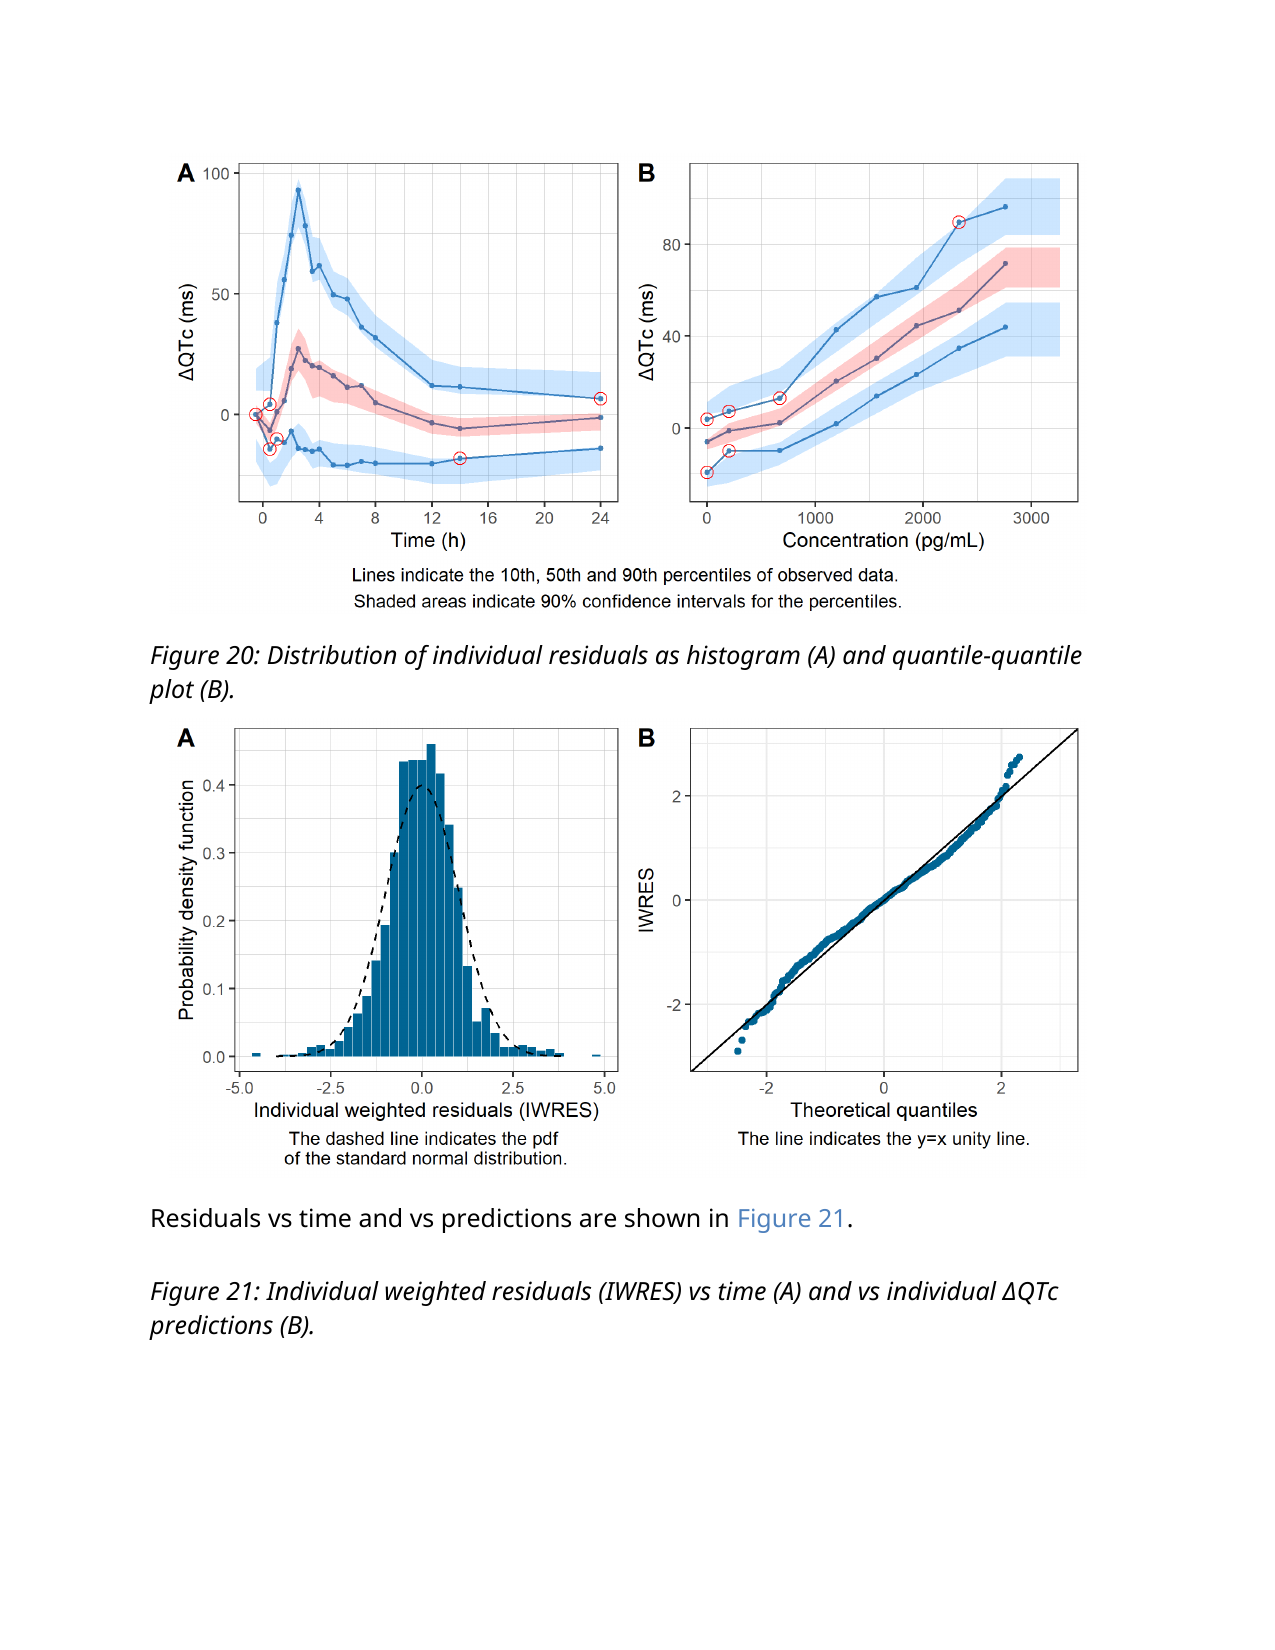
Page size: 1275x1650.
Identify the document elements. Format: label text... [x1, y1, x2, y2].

text Residuals vs time and vs predictions are shown in Figure 21. [150, 1200, 1125, 1234]
table_header Figure 20: Distribution of individual residuals as histogram (A) and quantile-quantile plot (B). [139, 617, 1114, 1181]
table_header Figure 19: Visual predictive checks for ΔQTc vs time (A) and vs concentration (B). [139, 150, 1114, 617]
picture [168, 718, 1088, 1178]
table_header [139, 1253, 1114, 1354]
picture [168, 153, 1088, 614]
